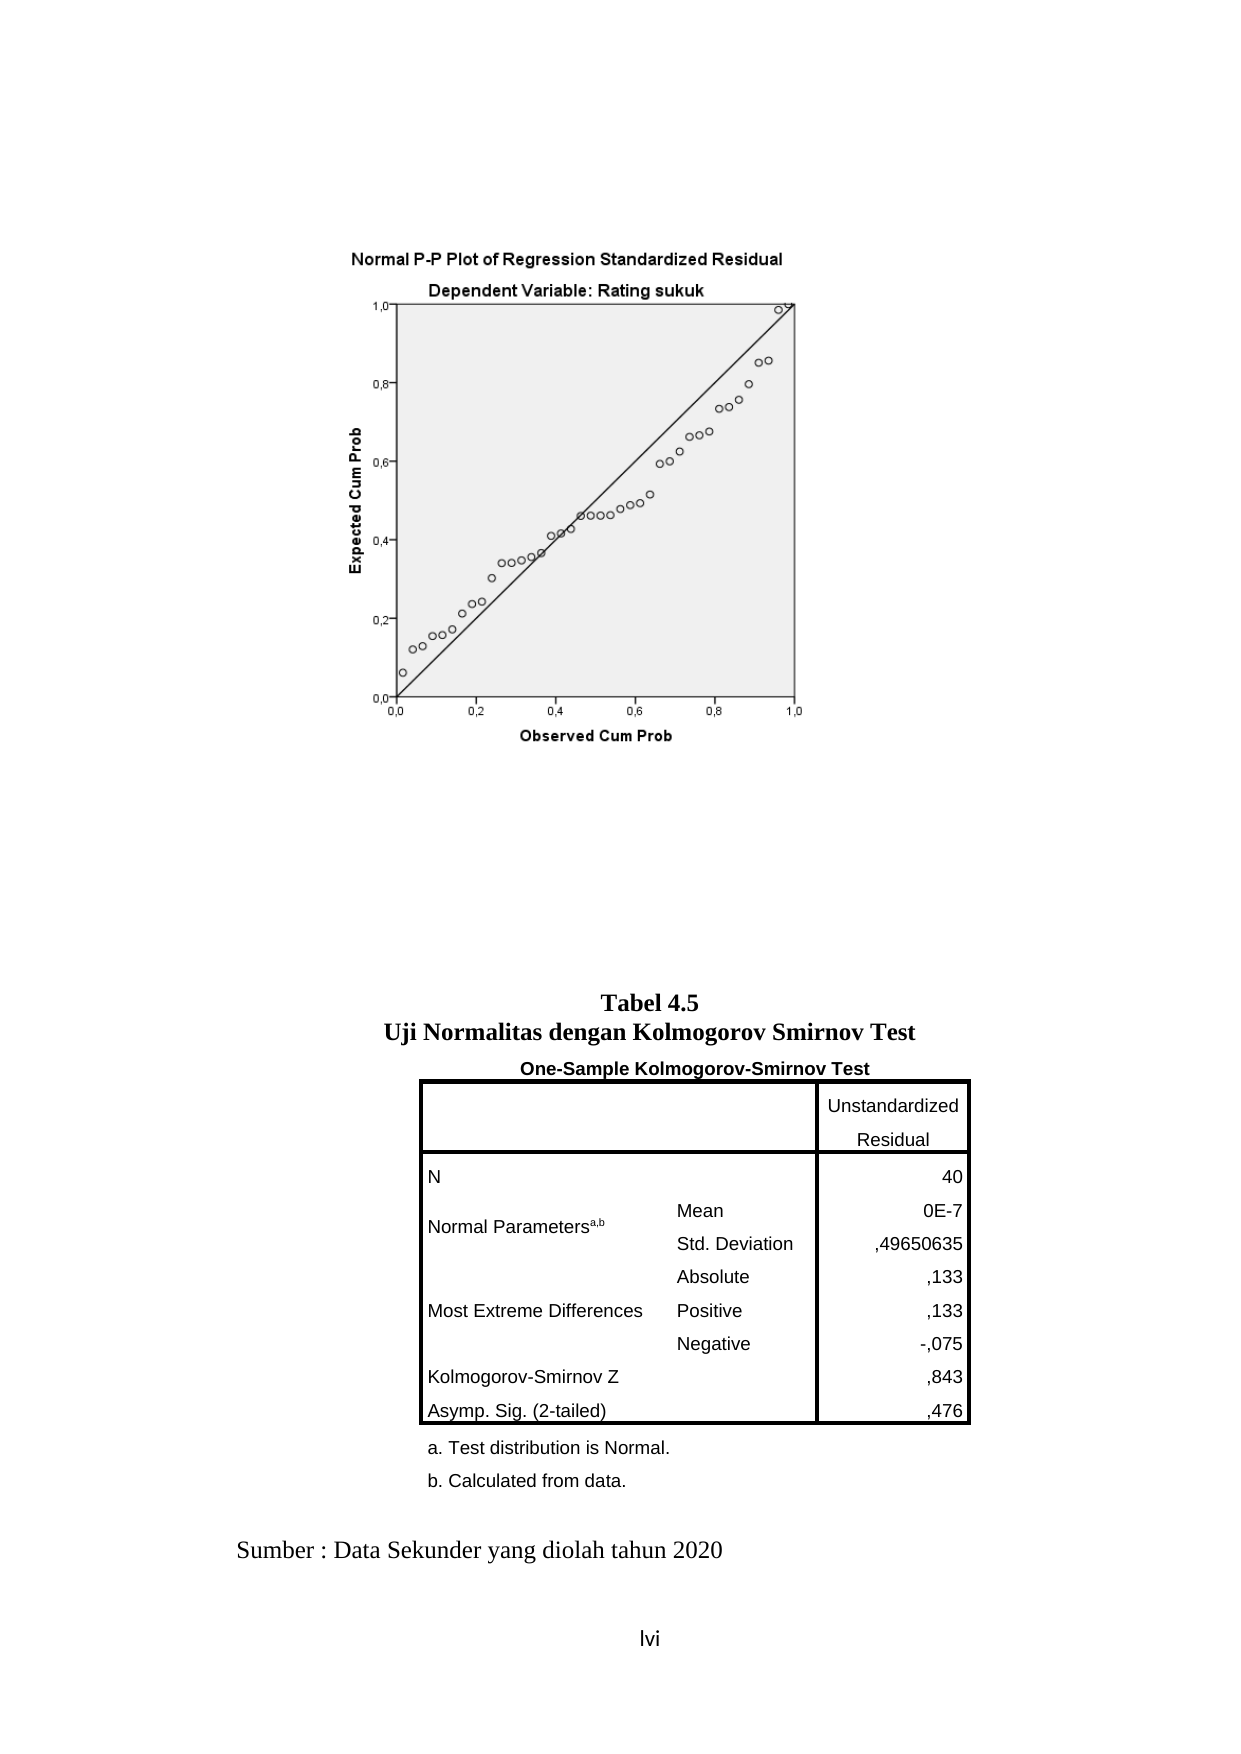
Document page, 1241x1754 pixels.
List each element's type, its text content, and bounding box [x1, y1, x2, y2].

table_cell Most Extreme Differences [423, 1254, 670, 1354]
table_cell Std. Deviation [670, 1221, 815, 1254]
table_header One-Sample Kolmogorov-Smirnov Test [421, 1046, 969, 1079]
table_cell Normal Parametersa,b [423, 1188, 670, 1254]
table_cell ,49650635 [819, 1221, 967, 1254]
table_cell ,133 [819, 1254, 967, 1288]
text Tabel 4.5 [236, 988, 1063, 1017]
table_cell 0E-7 [819, 1188, 967, 1221]
text Sumber : Data Sekunder yang diolah tahun 2020 [236, 1535, 1063, 1564]
table_cell N [423, 1154, 815, 1188]
text Uji Normalitas dengan Kolmogorov Smirnov Test [236, 1017, 1063, 1046]
table_cell a. Test distribution is Normal. [421, 1425, 969, 1458]
table_cell -,075 [819, 1321, 967, 1354]
table_cell ,843 [819, 1354, 967, 1388]
table_cell b. Calculated from data. [421, 1459, 969, 1492]
table_cell Negative [670, 1321, 815, 1354]
table_cell Kolmogorov-Smirnov Z [423, 1354, 815, 1388]
picture [236, 236, 898, 759]
table_cell Positive [670, 1288, 815, 1321]
table_cell Mean [670, 1188, 815, 1221]
table_cell 40 [819, 1154, 967, 1188]
table_cell Asymp. Sig. (2-tailed) [423, 1388, 815, 1421]
table_cell Unstandardized Residual [819, 1084, 967, 1150]
table_cell ,476 [819, 1388, 967, 1421]
table_cell [423, 1084, 815, 1150]
table_cell Absolute [670, 1254, 815, 1288]
table_cell ,133 [819, 1288, 967, 1321]
